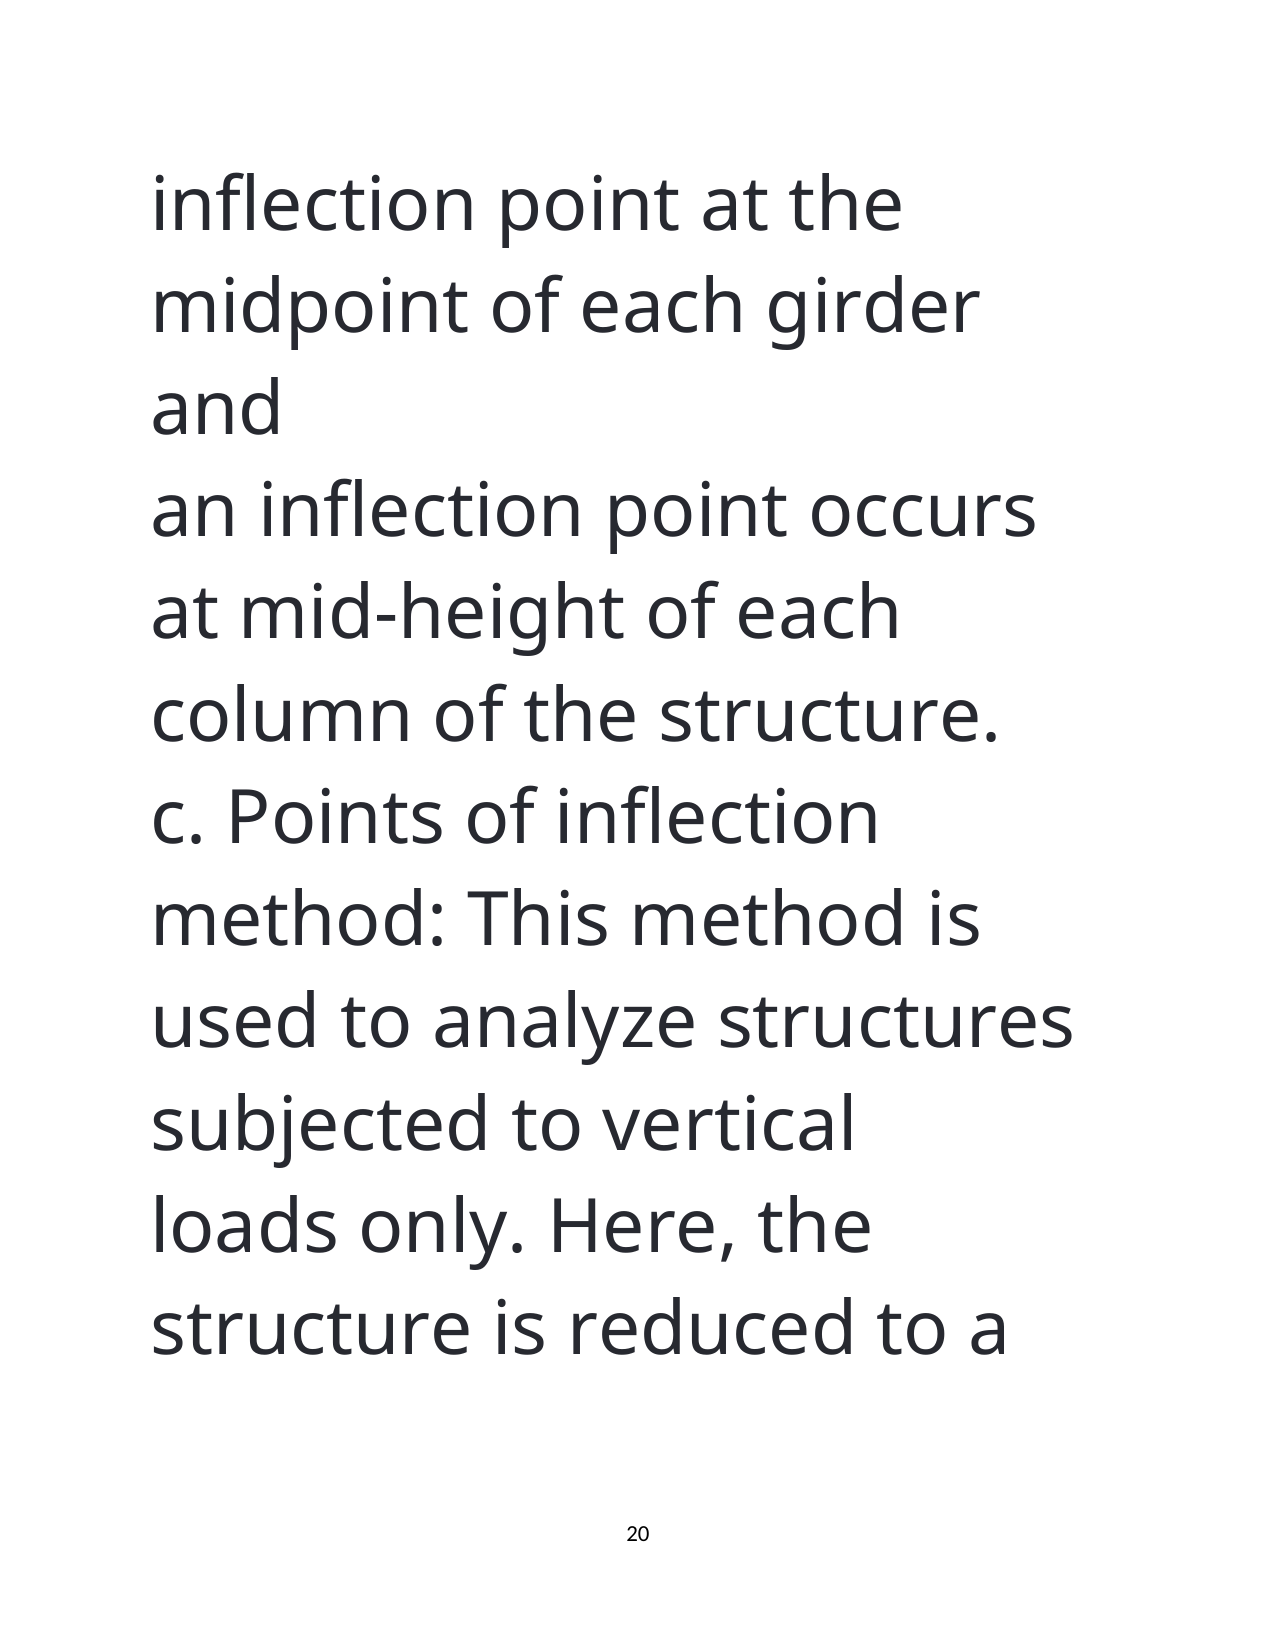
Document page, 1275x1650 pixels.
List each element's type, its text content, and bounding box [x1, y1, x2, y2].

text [150, 150, 1125, 457]
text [150, 1172, 1125, 1376]
text an inflection point occurs at mid-height of each column of the structure. [150, 457, 1125, 763]
text c. Points of inflection method: This method is used to analyze structures subjected to vertical [150, 763, 1125, 1172]
